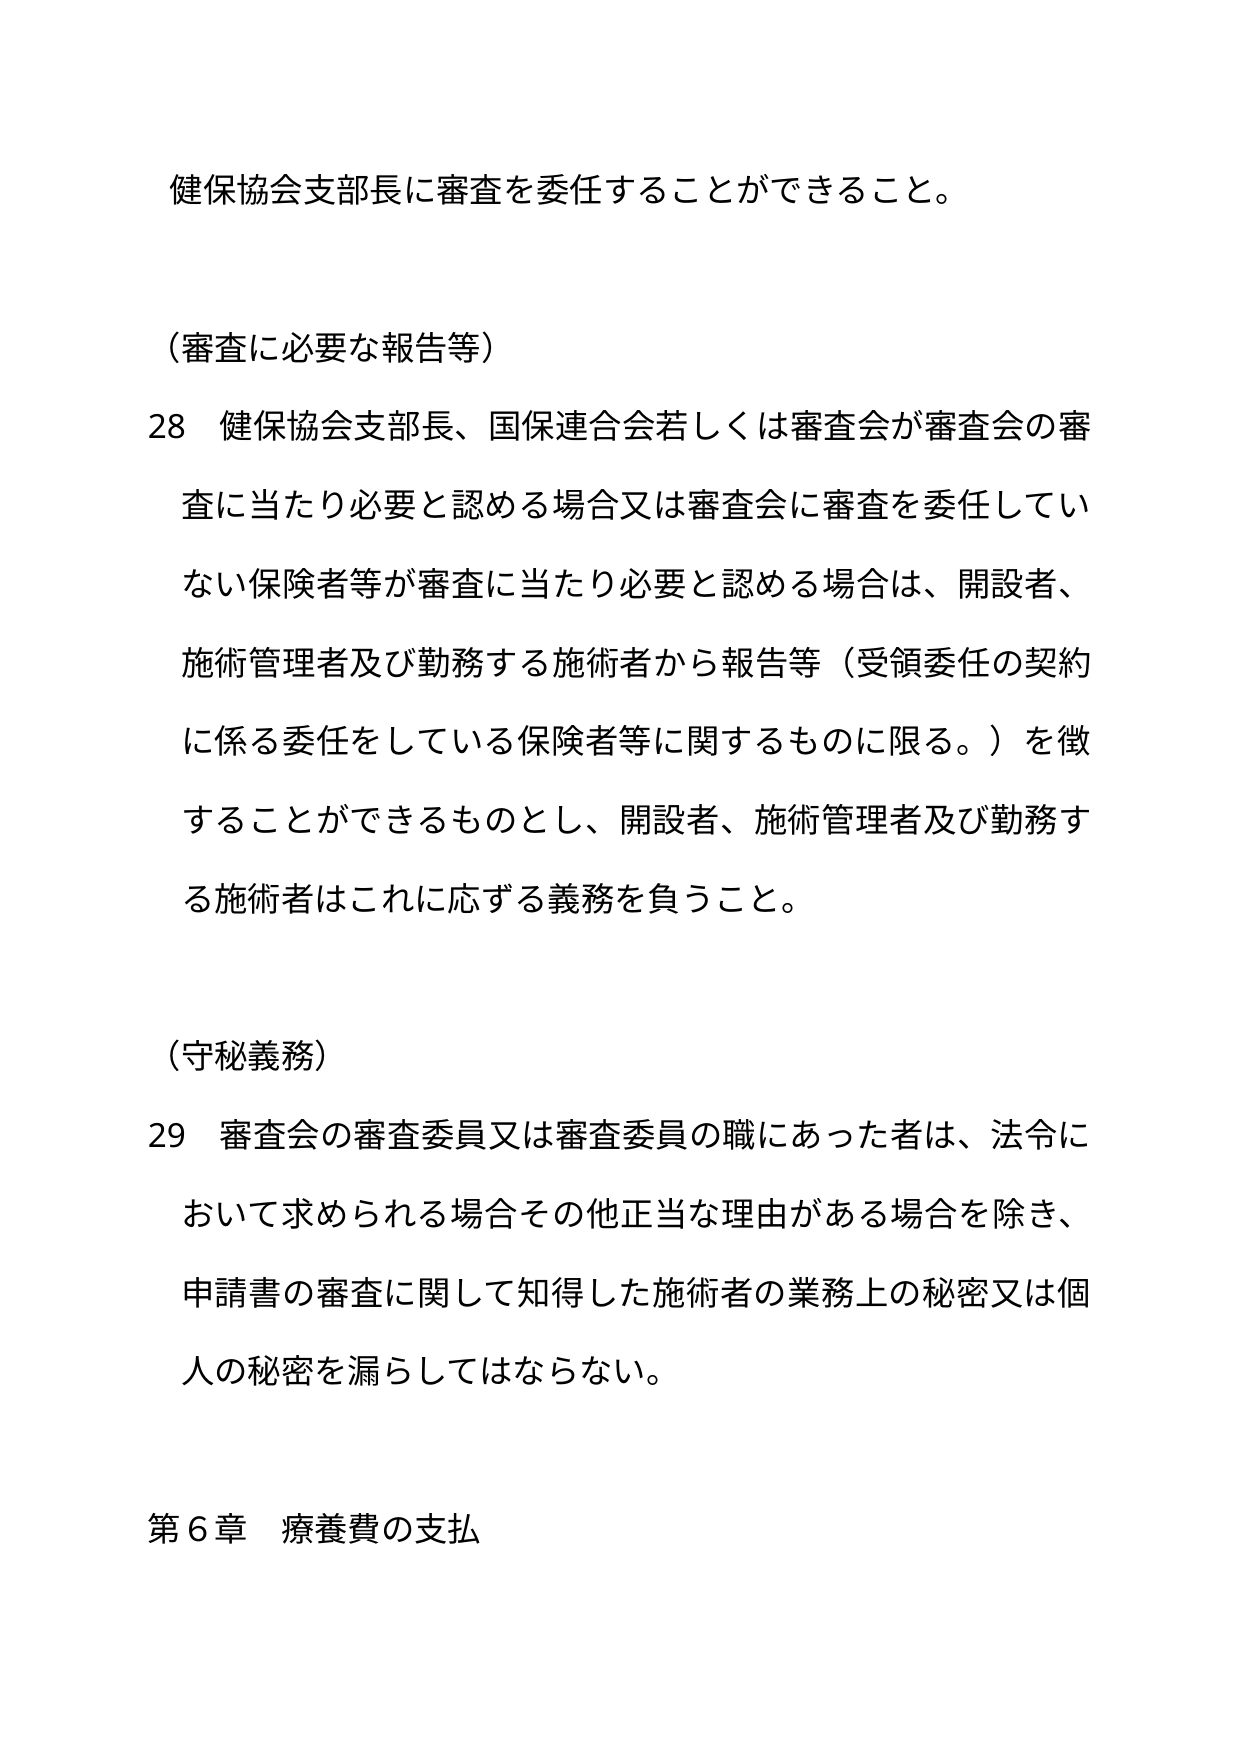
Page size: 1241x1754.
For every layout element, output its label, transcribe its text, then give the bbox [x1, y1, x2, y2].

text （守秘義務） [148, 1015, 1092, 1093]
text 28 健保協会支部長、国保連合会若しくは審査会が審査会の審査に当たり必要と認める場合又は審査会に審査を委任していない保険者等が審査に当たり必要と認める場合は、開設者、施術管理者及び勤務する施術者から報告等（受領委任の契約に係る委任をしている保険者等に関するものに限る。）を徴することができるものとし、開設者、施術管理者及び勤務する施術者はこれに応ずる義務を負うこと。 [148, 385, 1092, 936]
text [169, 148, 1092, 227]
text 第６章 療養費の支払 [148, 1487, 1092, 1566]
text （審査に必要な報告等） [148, 306, 1092, 385]
text 29 審査会の審査委員又は審査委員の職にあった者は、法令において求められる場合その他正当な理由がある場合を除き、申請書の審査に関して知得した施術者の業務上の秘密又は個人の秘密を漏らしてはならない。 [148, 1093, 1092, 1408]
